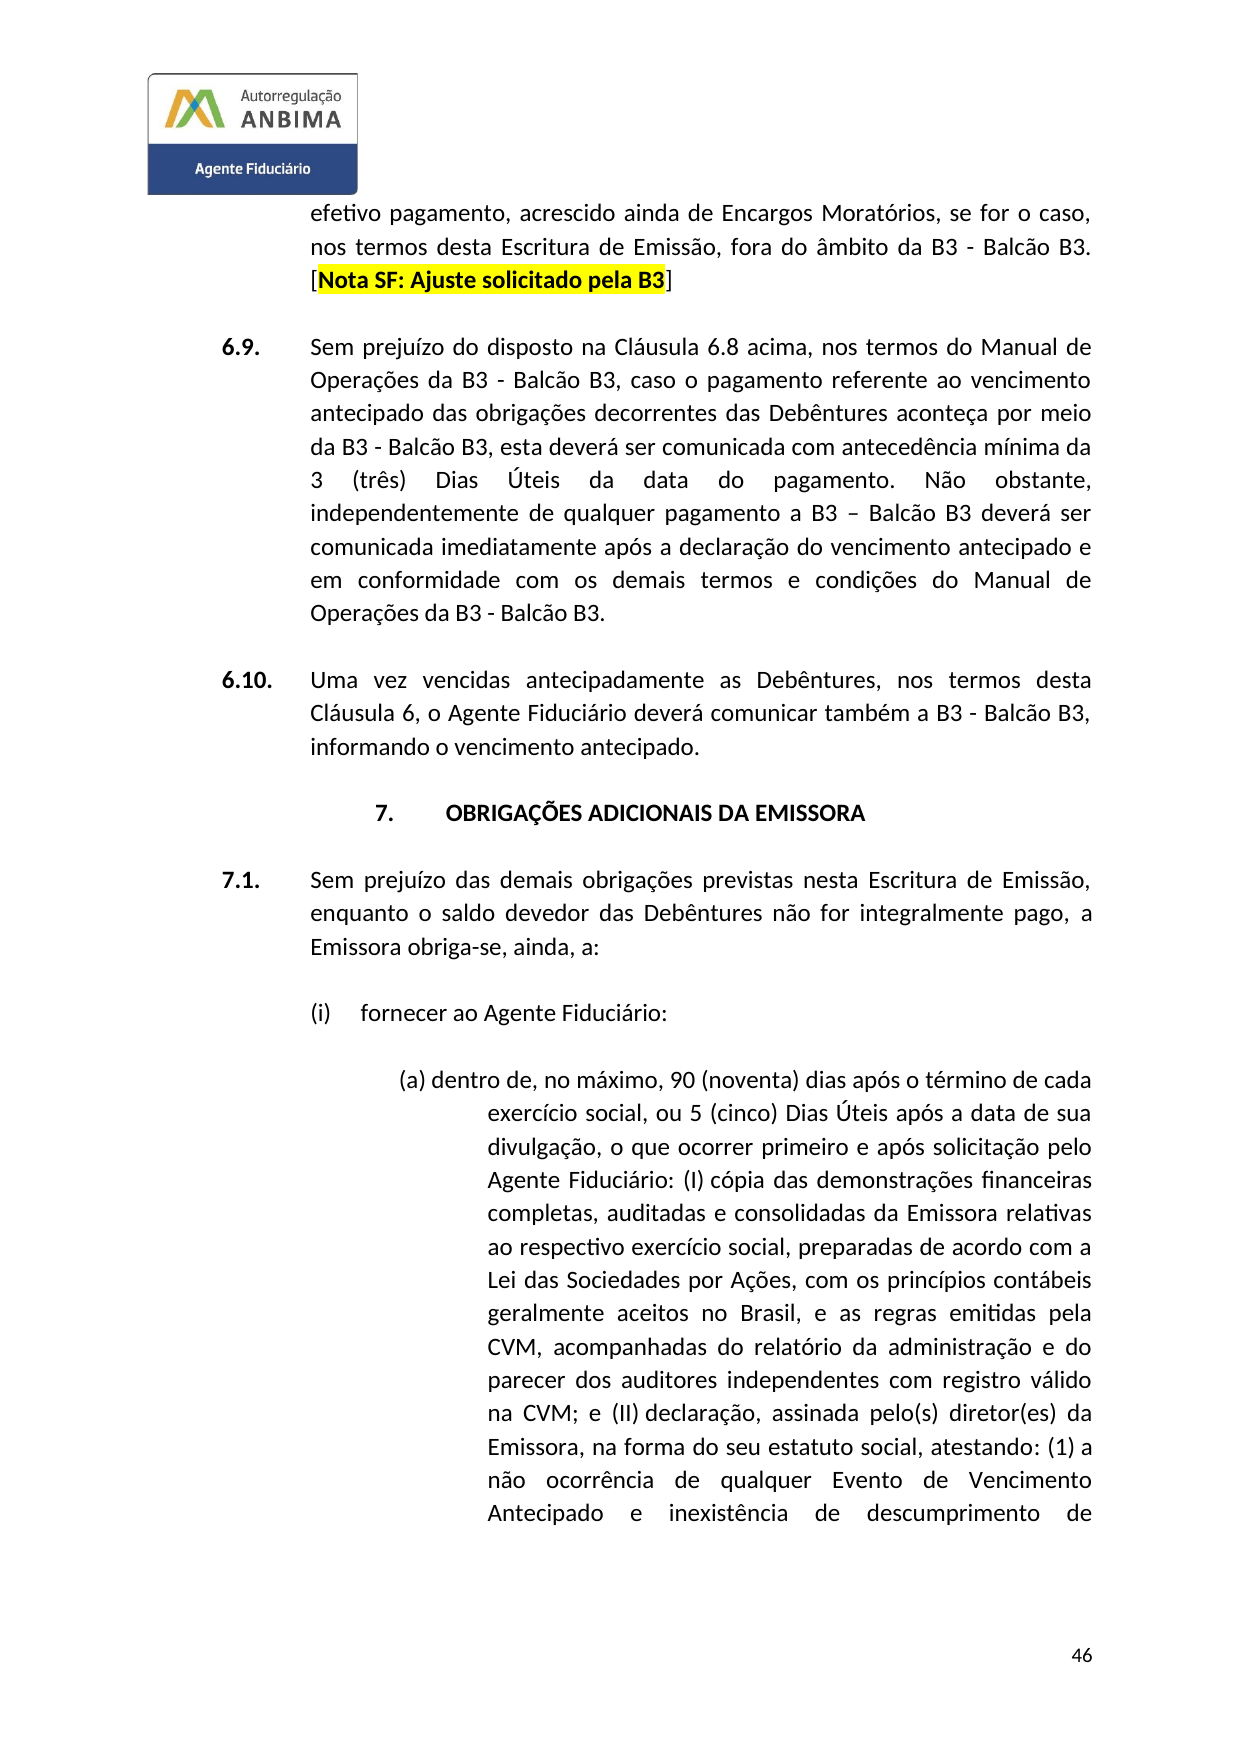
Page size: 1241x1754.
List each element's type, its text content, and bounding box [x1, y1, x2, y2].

picture [147, 73, 358, 195]
list Uma vez vencidas antecipadamente as Debêntures, nos termos desta Cláusula 6, o Agente Fiduciário deverá comunicar também a B3 - Balcão B3, informando o vencimento antecipado. [222, 662, 1092, 762]
list Sem prejuízo das demais obrigações previstas nesta Escritura de Emissão, enquanto o saldo devedor das Debêntures não for integralmente pago, a Emissora obriga-se, ainda, a: [222, 862, 1092, 962]
list fornecer ao Agente Fiduciário: [310, 995, 1092, 1028]
list OBRIGAÇÕES ADICIONAIS DA EMISSORA [148, 795, 1092, 828]
list Sem prejuízo do disposto na Cláusula 6.8 acima, nos termos do Manual de Operações da B3 - Balcão B3, caso o pagamento referente ao vencimento antecipado das obrigações decorrentes das Debêntures aconteça por meio da B3 - Balcão B3, esta deverá ser comunicada com antecedência mínima da 3 (três) Dias Úteis da data do pagamento. Não obstante, independentemente de qualquer pagamento a B3 – Balcão B3 deverá ser comunicada imediatamente após a declaração do vencimento antecipado e em conformidade com os demais termos e condições do Manual de Operações da B3 - Balcão B3. [222, 328, 1092, 628]
